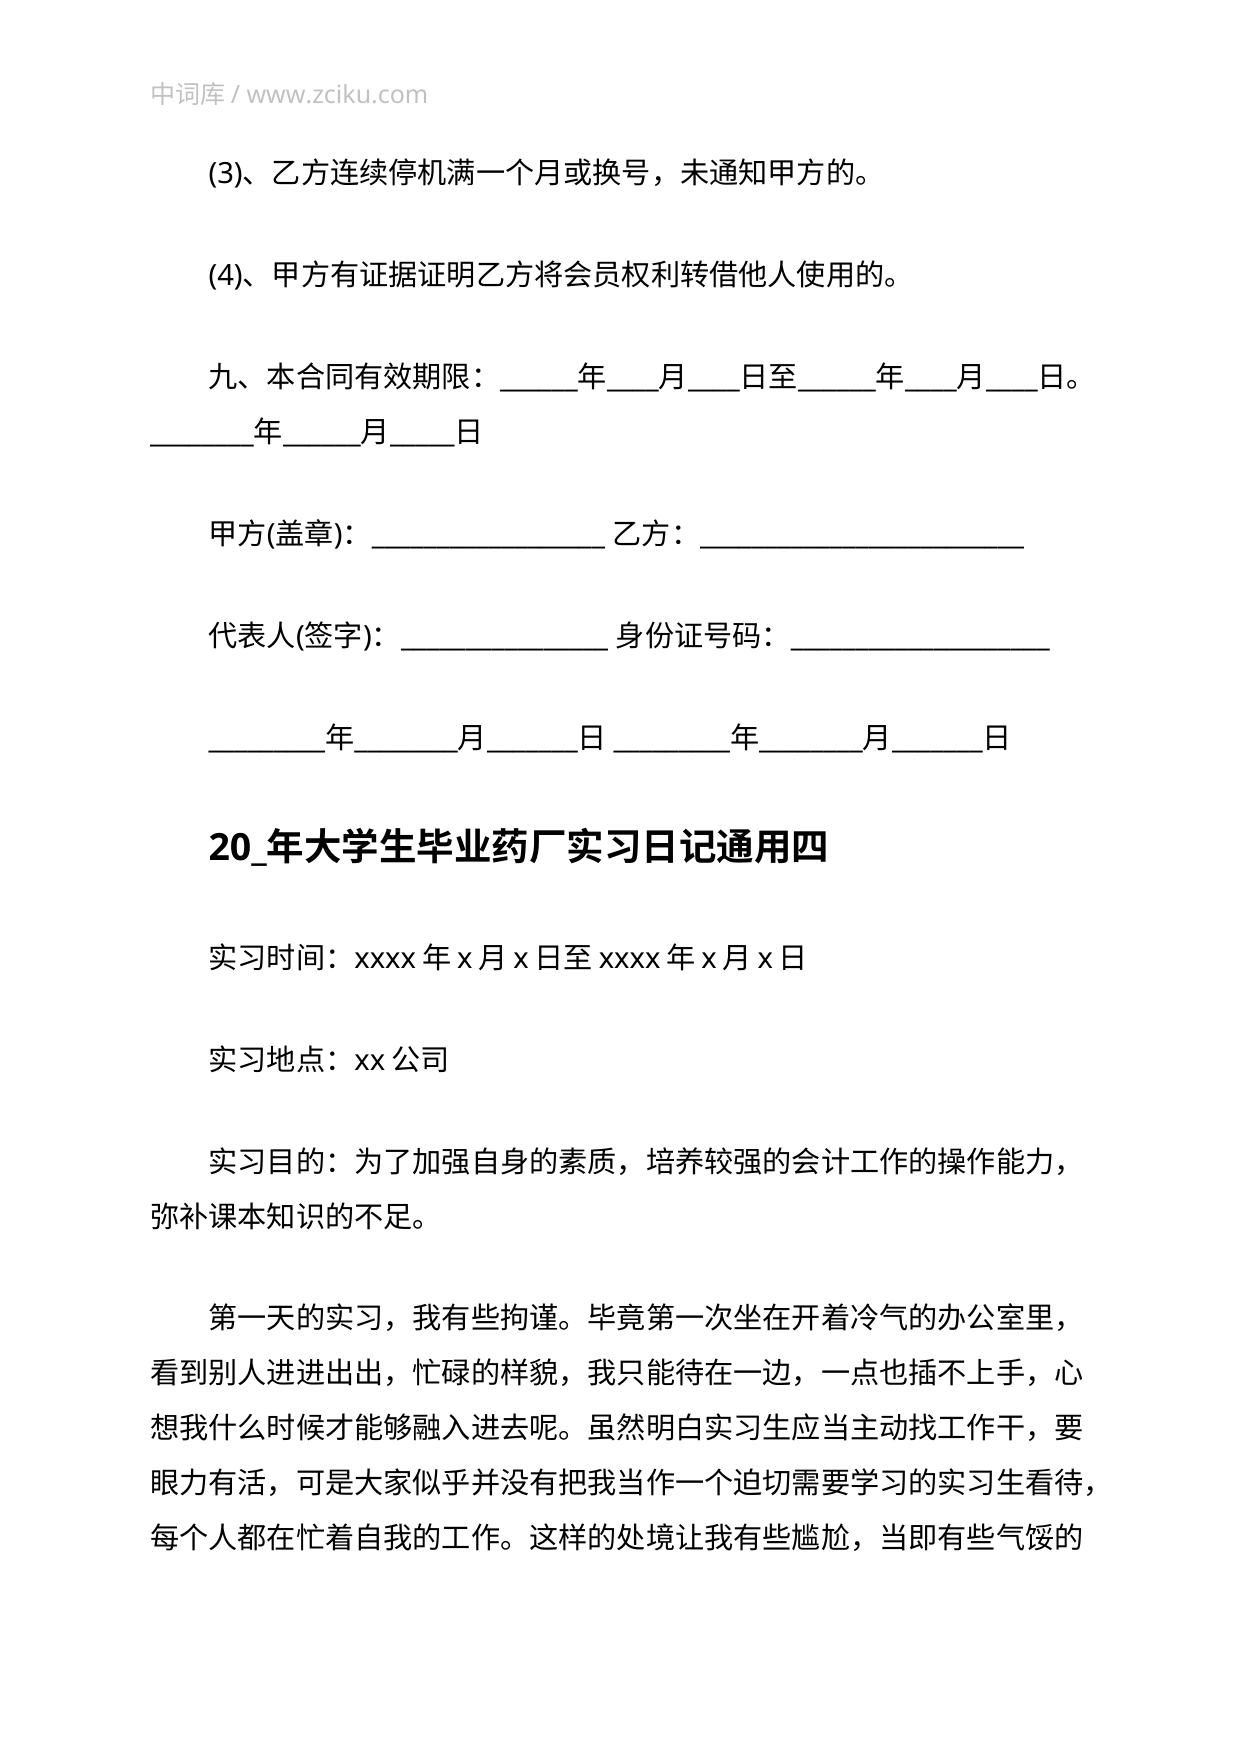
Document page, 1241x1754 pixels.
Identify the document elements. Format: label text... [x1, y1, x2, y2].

text 代表人(签字)：________________ 身份证号码：____________________ [150, 613, 1090, 655]
text _________年________月_______日 _________年________月_______日 [150, 715, 1090, 757]
text (3)、乙方连续停机满一个月或换号，未通知甲方的。 [150, 150, 1090, 192]
text 甲方(盖章)：__________________ 乙方：_________________________ [150, 511, 1090, 553]
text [150, 1295, 1090, 1557]
text 实习时间：xxxx年x月x日至xxxx年x月x日 [150, 934, 1090, 977]
text 九、本合同有效期限：______年____月____日至______年____月____日。________年______月_____日 [150, 354, 1090, 451]
text 实习地点：xx公司 [150, 1036, 1090, 1079]
text (4)、甲方有证据证明乙方将会员权利转借他人使用的。 [150, 252, 1090, 294]
text 实习目的：为了加强自身的素质，培养较强的会计工作的操作能力，弥补课本知识的不足。 [150, 1138, 1090, 1236]
text 20_年大学生毕业药厂实习日记通用四 [150, 817, 1090, 871]
